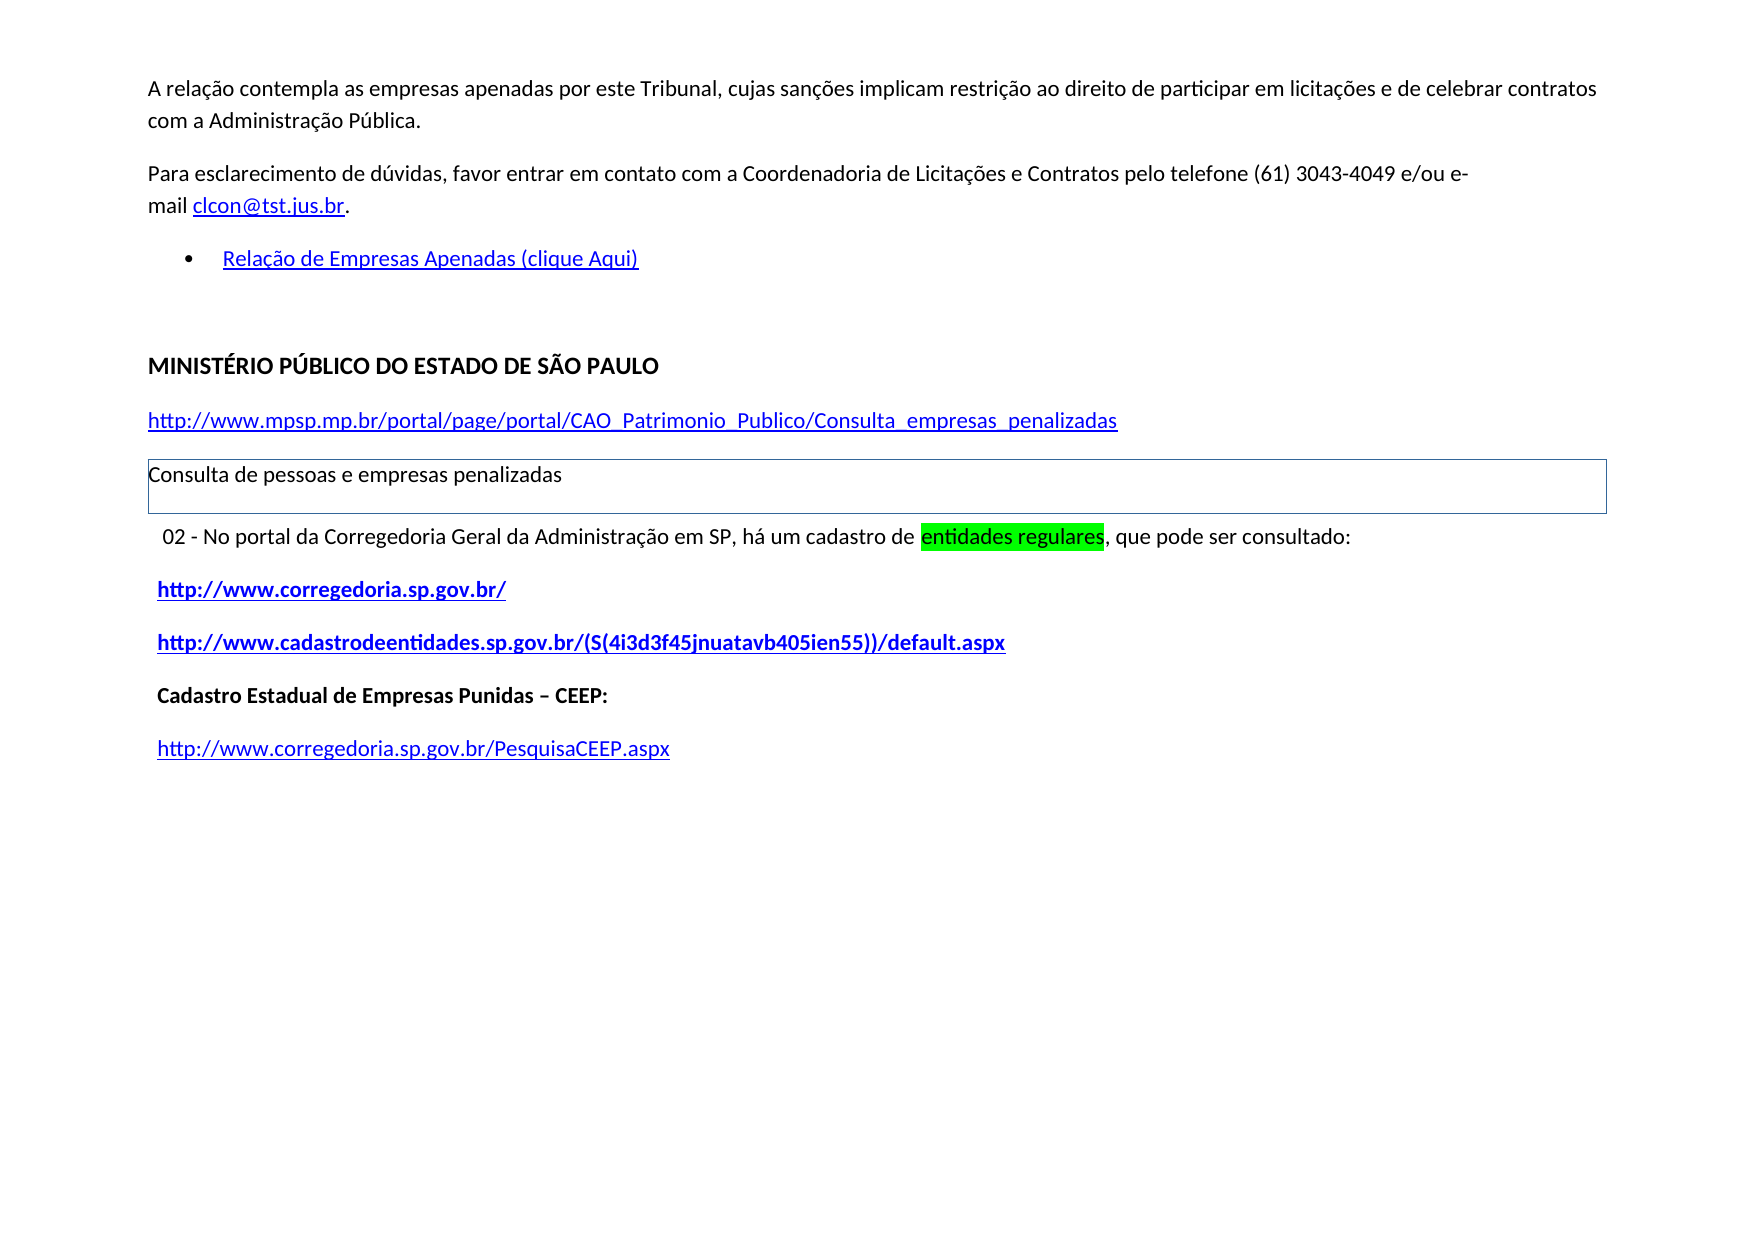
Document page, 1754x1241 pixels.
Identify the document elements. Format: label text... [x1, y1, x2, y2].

text http://www.mpsp.mp.br/portal/page/portal/CAO_Patrimonio_Publico/Consulta_empresas_penalizadas [148, 406, 1606, 434]
list Relação de Empresas Apenadas (clique Aqui) [185, 244, 1606, 272]
text Para esclarecimento de dúvidas, favor entrar em contato com a Coordenadoria de Licitações e Contratos pelo telefone (61) 3043-4049 e/ou e-mail clcon@tst.jus.br. [148, 159, 1606, 219]
text MINISTÉRIO PÚBLICO DO ESTADO DE SÃO PAULO [148, 350, 1606, 381]
text A relação contempla as empresas apenadas por este Tribunal, cujas sanções implicam restrição ao direito de participar em licitações e de celebrar contratos com a Administração Pública. [148, 74, 1606, 134]
table_header [149, 460, 1606, 513]
table_header 02 - No portal da Corregedoria Geral da Administração em SP, há um cadastro de entidades regulares, que pode ser consultado: http://www.corregedoria.sp.gov.br/ http://www.cadastrodeentidades.sp.gov.br/(S(4i3d3f45jnuatavb405ien55))/default.aspx Cadastro Estadual de Empresas Punidas – CEEP: http://www.corregedoria.sp.gov.br/PesquisaCEEP.aspx [148, 514, 1606, 1105]
